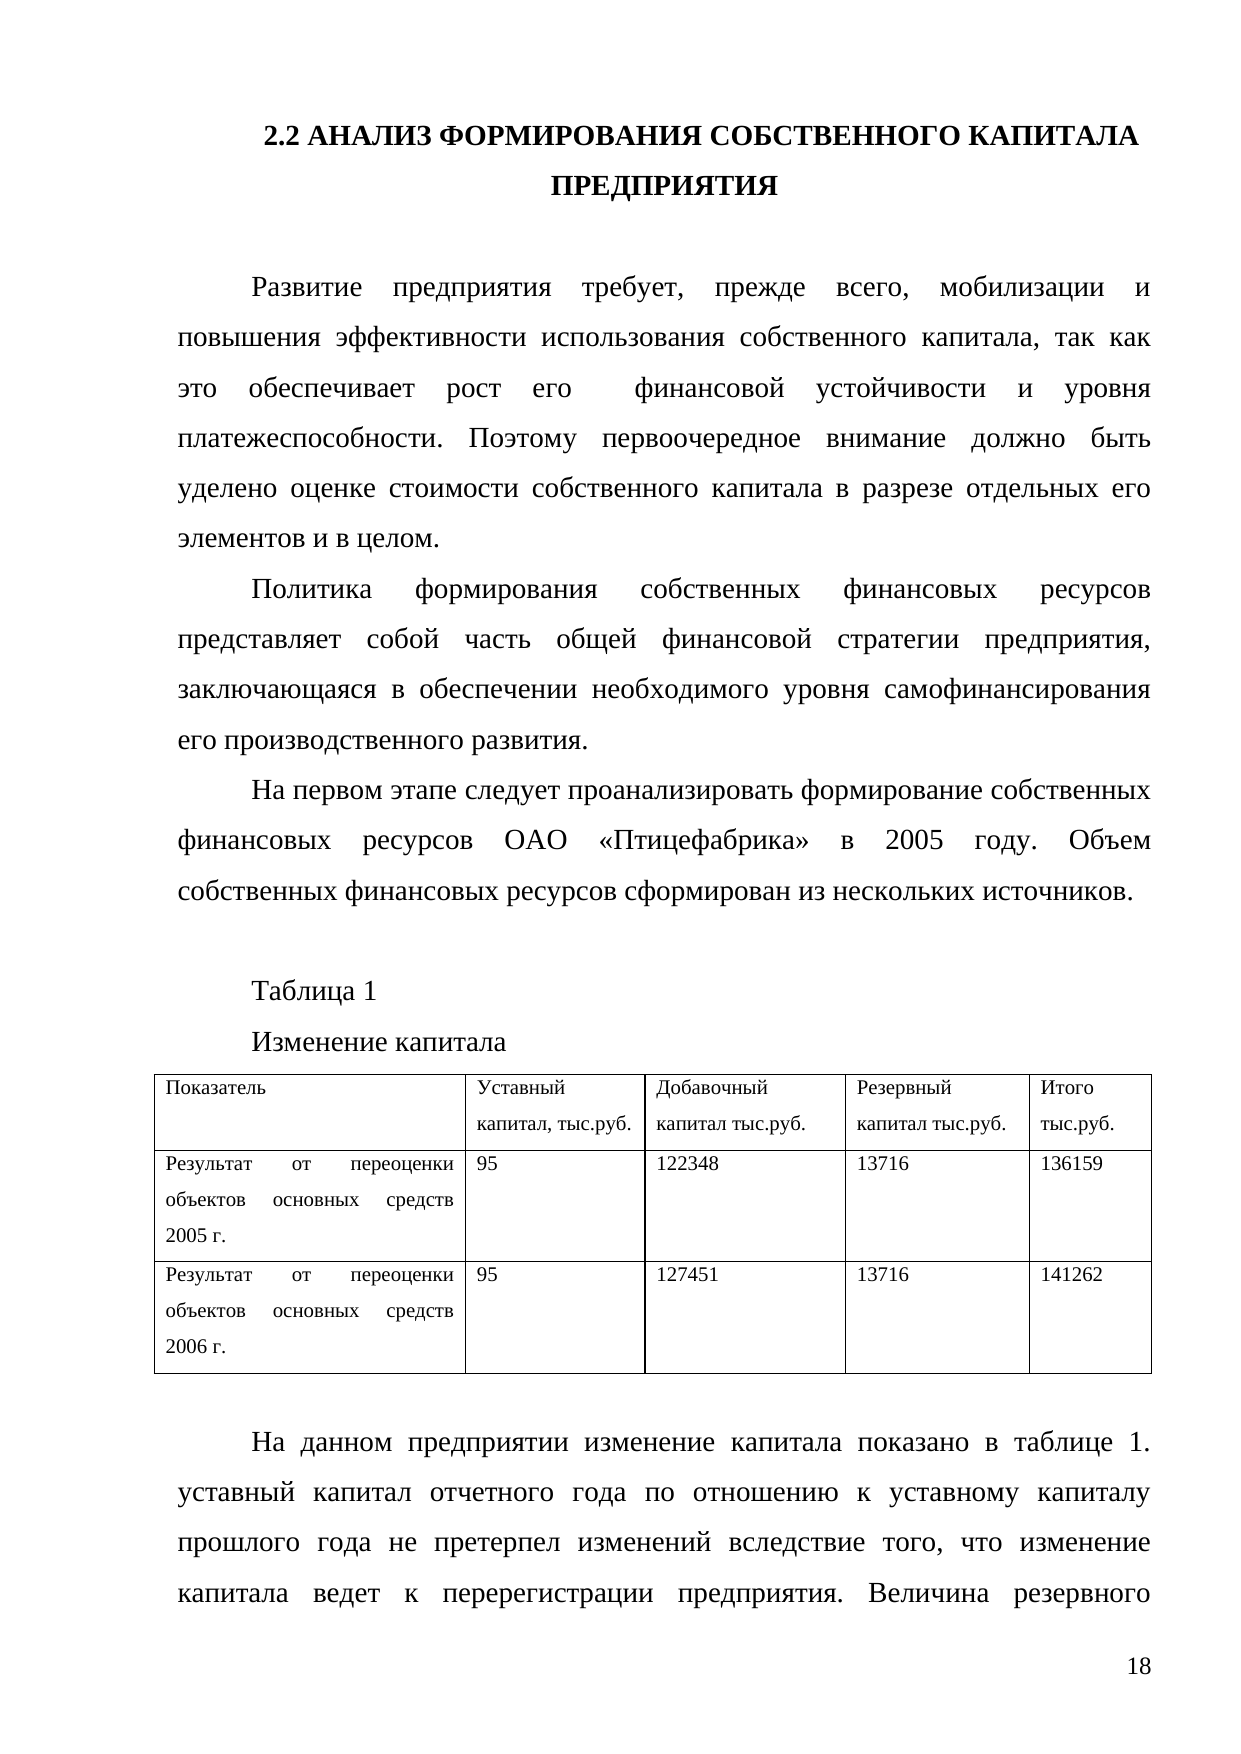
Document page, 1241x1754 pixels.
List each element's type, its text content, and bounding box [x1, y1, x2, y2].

table_cell Результат от переоценки объектов основных средств 2006 г. [155, 1262, 465, 1372]
table_cell 122348 [646, 1151, 845, 1261]
text Изменение капитала [177, 1024, 1152, 1057]
table_cell 141262 [1030, 1262, 1151, 1372]
table_cell 13716 [846, 1151, 1029, 1261]
text Политика формирования собственных финансовых ресурсов представляет собой часть общей финансовой стратегии предприятия, заключающаяся в обеспечении необходимого уровня самофинансирования его производственного развития. [177, 571, 1152, 755]
text 2.2 АНАЛИЗ ФОРМИРОВАНИЯ СОБСТВЕННОГО КАПИТАЛА ПРЕДПРИЯТИЯ [177, 118, 1152, 202]
table_cell 95 [466, 1151, 644, 1261]
table_header Уставный капитал, тыс.руб. [466, 1075, 644, 1149]
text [177, 1424, 1152, 1608]
table_cell Результат от переоценки объектов основных средств 2005 г. [155, 1151, 465, 1261]
table_cell 127451 [646, 1262, 845, 1372]
table_header Итого тыс.руб. [1030, 1075, 1151, 1149]
text Таблица 1 [177, 973, 1152, 1007]
text На первом этапе следует проанализировать формирование собственных финансовых ресурсов ОАО «Птицефабрика» в 2005 году. Объем собственных финансовых ресурсов сформирован из нескольких источников. [177, 772, 1152, 906]
table_header Добавочный капитал тыс.руб. [646, 1075, 845, 1149]
table_cell 136159 [1030, 1151, 1151, 1261]
text Развитие предприятия требует, прежде всего, мобилизации и повышения эффективности использования собственного капитала, так как это обеспечивает рост его финансовой устойчивости и уровня платежеспособности. Поэтому первоочередное внимание должно быть уделено оценке стоимости собственного капитала в разрезе отдельных его элементов и в целом. [177, 269, 1152, 554]
table_cell 13716 [846, 1262, 1029, 1372]
table_cell 95 [466, 1262, 644, 1372]
table_header Показатель [155, 1075, 465, 1149]
table_header Резервный капитал тыс.руб. [846, 1075, 1029, 1149]
